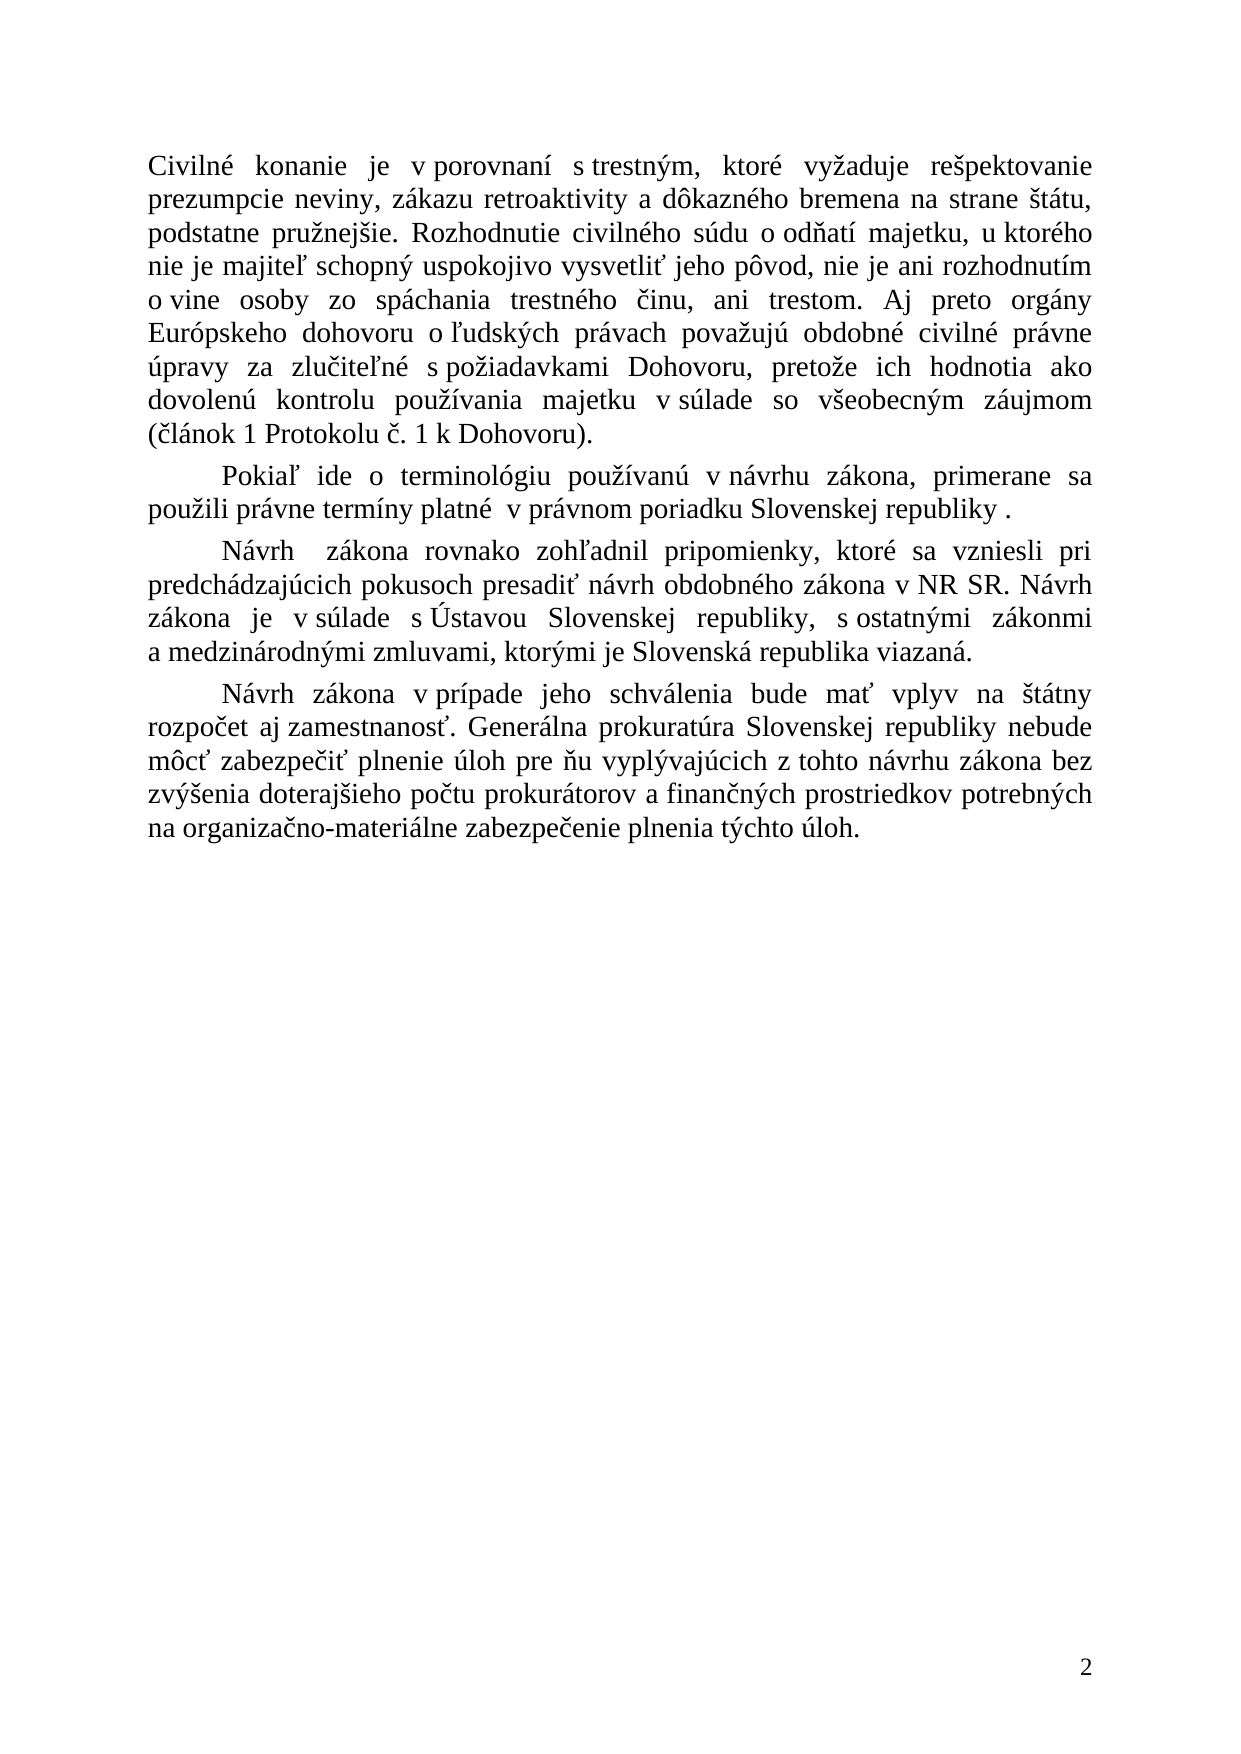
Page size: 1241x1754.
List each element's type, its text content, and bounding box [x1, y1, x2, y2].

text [148, 148, 1093, 449]
text Návrh zákona rovnako zohľadnil pripomienky, ktoré sa vzniesli pri predchádzajúcich pokusoch presadiť návrh obdobného zákona v NR SR. Návrh zákona je v súlade s Ústavou Slovenskej republiky, s ostatnými zákonmi a medzinárodnými zmluvami, ktorými je Slovenská republika viazaná. [148, 533, 1093, 667]
text Pokiaľ ide o terminológiu používanú v návrhu zákona, primerane sa použili právne termíny platné v právnom poriadku Slovenskej republiky . [148, 458, 1093, 525]
text Návrh zákona v prípade jeho schválenia bude mať vplyv na štátny rozpočet aj zamestnanosť. Generálna prokuratúra Slovenskej republiky nebude môcť zabezpečiť plnenie úloh pre ňu vyplývajúcich z tohto návrhu zákona bez zvýšenia doterajšieho počtu prokurátorov a finančných prostriedkov potrebných na organizačno-materiálne zabezpečenie plnenia týchto úloh. [148, 676, 1093, 843]
